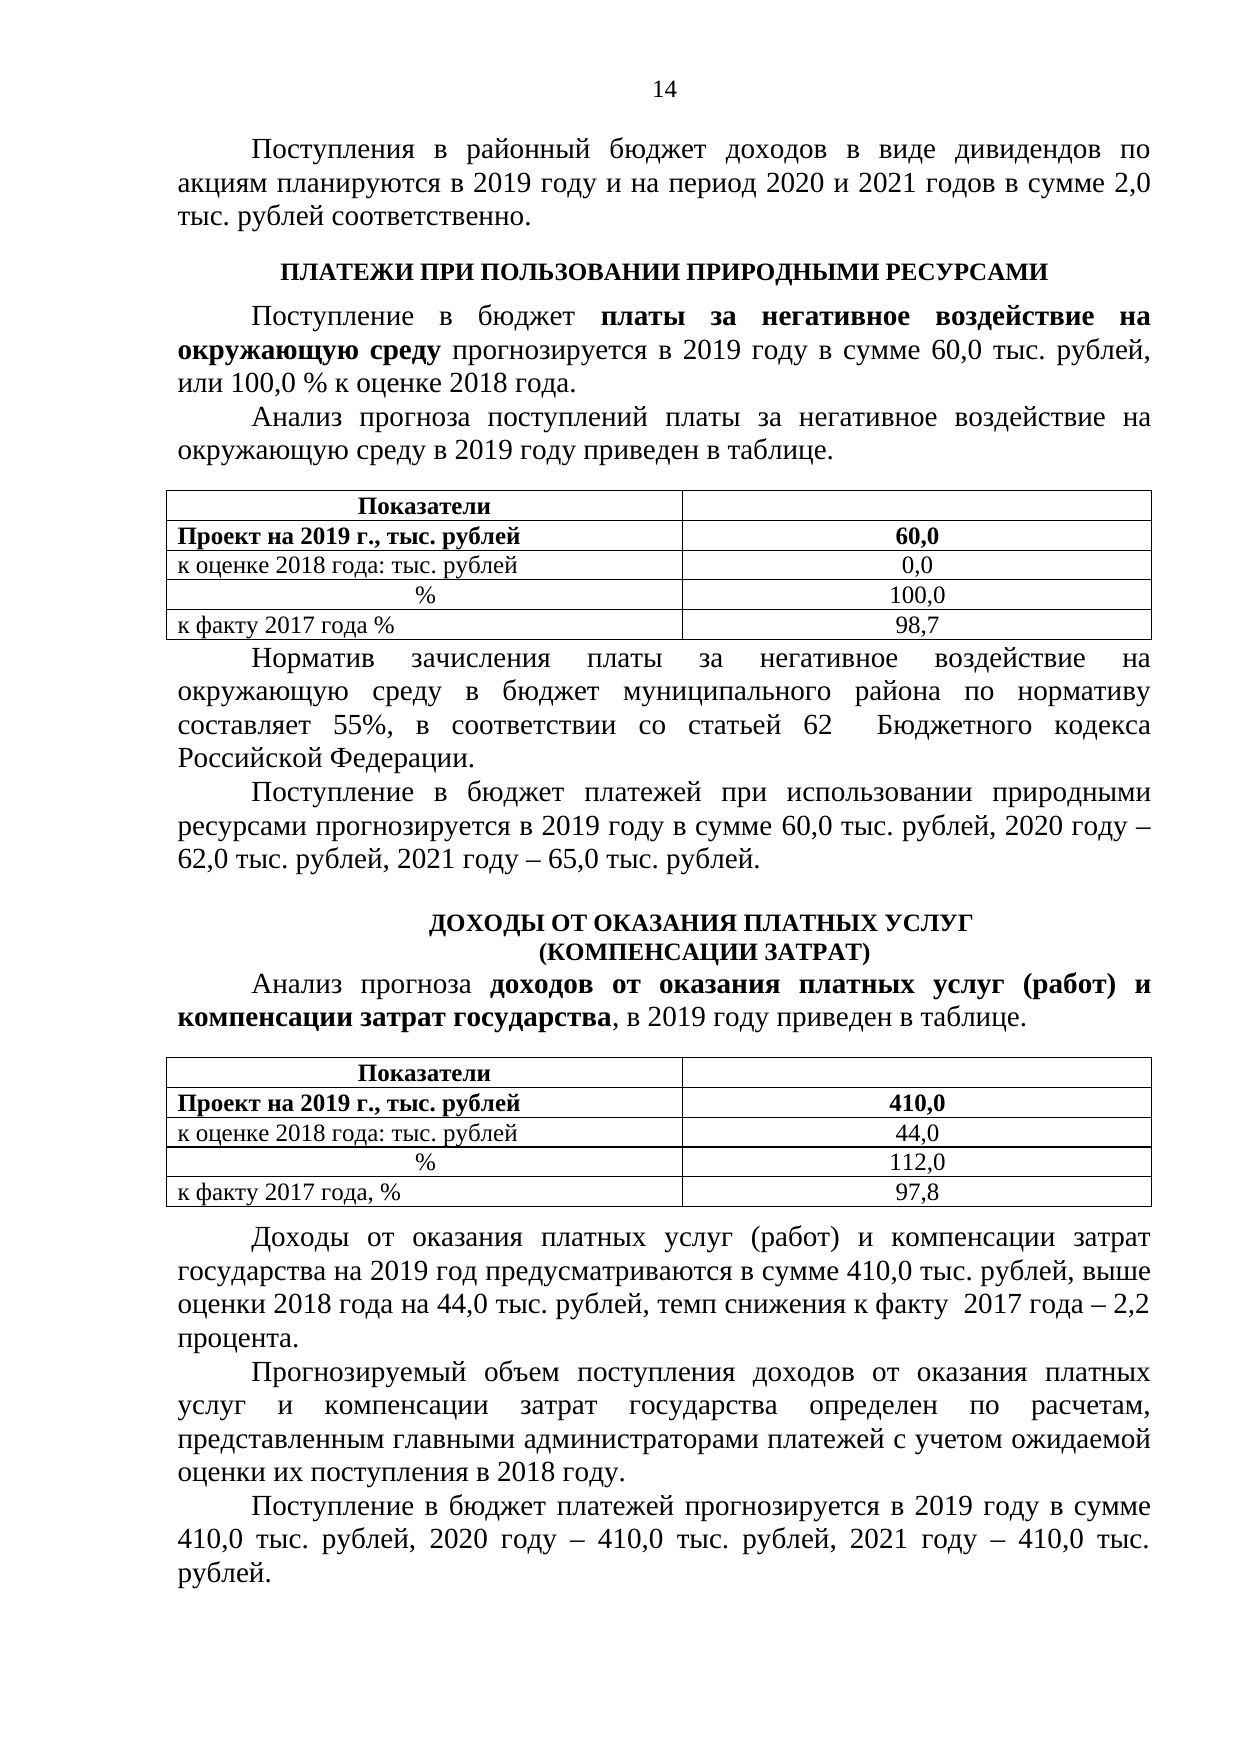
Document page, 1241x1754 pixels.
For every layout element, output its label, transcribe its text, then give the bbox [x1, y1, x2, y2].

table_cell 112,0 [683, 1148, 1151, 1176]
table_cell % [167, 1148, 682, 1176]
table_header Показатели [167, 491, 682, 520]
table_cell 100,0 [683, 580, 1151, 609]
text Доходы от оказания платных услуг (работ) и компенсации затрат государства на 2019 год предусматриваются в сумме 410,0 тыс. рублей, выше оценки 2018 года на 44,0 тыс. рублей, темп снижения к факту 2017 года – 2,2 процента. [177, 1219, 1152, 1354]
text Поступление в бюджет платежей прогнозируется в 2019 году в сумме 410,0 тыс. рублей, 2020 году – 410,0 тыс. рублей, 2021 году – 410,0 тыс. рублей. [177, 1488, 1152, 1588]
table_header Показатели [167, 1058, 682, 1087]
text Поступление в бюджет платы за негативное воздействие на окружающую среду прогнозируется в 2019 году в сумме 60,0 тыс. рублей, или 100,0 % к оценке 2018 года. [177, 298, 1152, 399]
table_cell к оценке 2018 года: тыс. рублей [167, 551, 682, 579]
text Анализ прогноза поступлений платы за негативное воздействие на окружающую среду в 2019 году приведен в таблице. [177, 399, 1152, 466]
table_cell 60,0 [683, 521, 1151, 549]
table_header [683, 491, 1151, 520]
table_cell к оценке 2018 года: тыс. рублей [167, 1118, 682, 1146]
text (КОМПЕНСАЦИИ ЗАТРАТ) [177, 937, 1152, 966]
table_cell Проект на 2019 г., тыс. рублей [167, 1088, 682, 1117]
text Норматив зачисления платы за негативное воздействие на окружающую среду в бюджет муниципального района по нормативу составляет 55%, в соответствии со статьей 62 Бюджетного кодекса Российской Федерации. [177, 640, 1152, 774]
table_cell % [167, 580, 682, 609]
text Прогнозируемый объем поступления доходов от оказания платных услуг и компенсации затрат государства определен по расчетам, представленным главными администраторами платежей с учетом ожидаемой оценки их поступления в 2018 году. [177, 1354, 1152, 1488]
text Поступления в районный бюджет доходов в виде дивидендов по акциям планируются в 2019 году и на период 2020 и 2021 годов в сумме 2,0 тыс. рублей соответственно. [177, 131, 1152, 232]
text ДОХОДЫ ОТ ОКАЗАНИЯ ПЛАТНЫХ УСЛУГ [177, 908, 1152, 937]
table_cell 98,7 [683, 610, 1151, 639]
table_header [683, 1058, 1151, 1087]
text Поступление в бюджет платежей при использовании природными ресурсами прогнозируется в 2019 году в сумме 60,0 тыс. рублей, 2020 году – 62,0 тыс. рублей, 2021 году – 65,0 тыс. рублей. [177, 774, 1152, 875]
table_cell 0,0 [683, 551, 1151, 579]
text ПЛАТЕЖИ ПРИ ПОЛЬЗОВАНИИ ПРИРОДНЫМИ РЕСУРСАМИ [177, 257, 1152, 286]
table_cell 44,0 [683, 1118, 1151, 1146]
table_cell 410,0 [683, 1088, 1151, 1117]
table_cell к факту 2017 года % [167, 610, 682, 639]
text Анализ прогноза доходов от оказания платных услуг (работ) и компенсации затрат государства, в 2019 году приведен в таблице. [177, 966, 1152, 1033]
table_cell Проект на 2019 г., тыс. рублей [167, 521, 682, 549]
table_cell 97,8 [683, 1177, 1151, 1206]
table_cell к факту 2017 года, % [167, 1177, 682, 1206]
